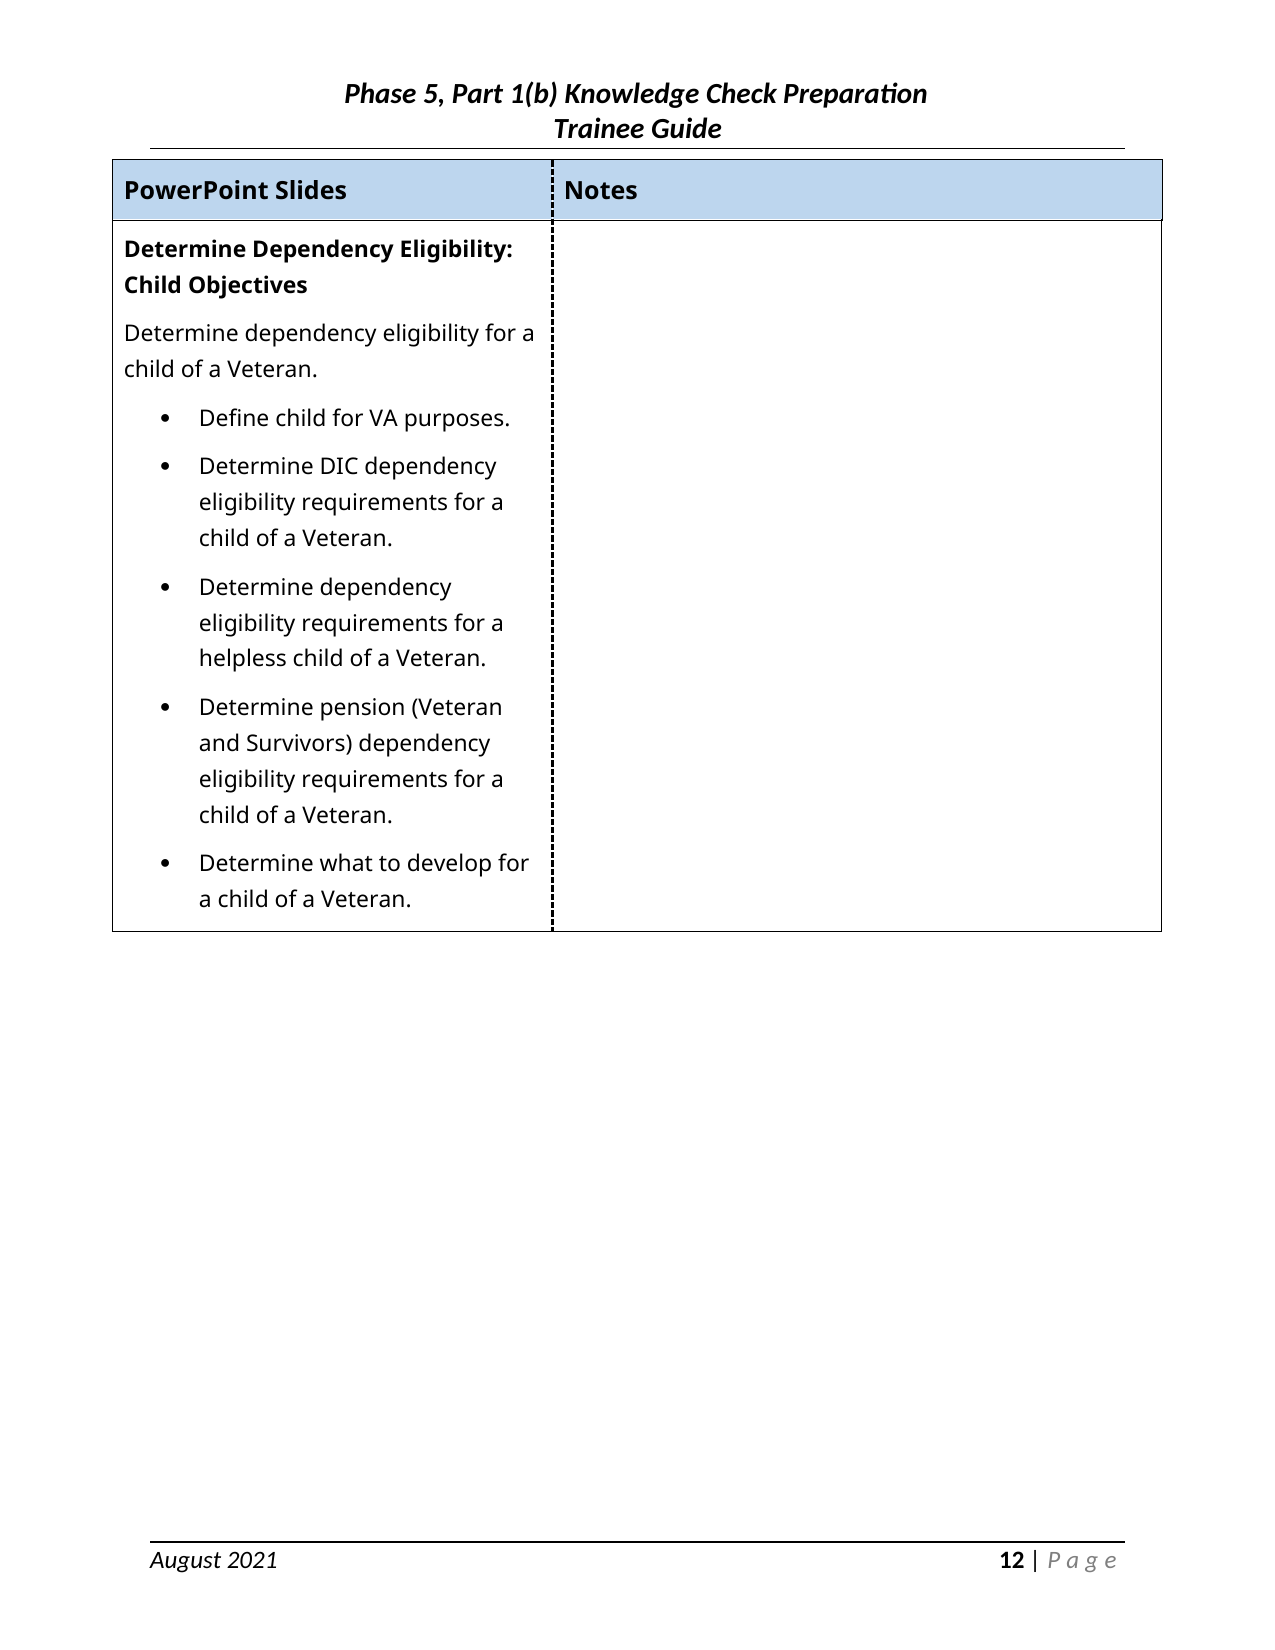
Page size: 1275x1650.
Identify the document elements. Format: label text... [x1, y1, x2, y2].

table_header Notes [553, 160, 1162, 219]
table_cell [553, 221, 1161, 931]
table_header PowerPoint Slides [113, 160, 552, 219]
table_cell Determine Dependency Eligibility: Child Objectives Determine dependency eligibility for a child of a Veteran. Define child for VA purposes. Determine DIC dependency eligibility requirements for a child of a Veteran. Determine dependency eligibility requirements for a helpless child of a Veteran. Determine pension (Veteran and Survivors) dependency eligibility requirements for a child of a Veteran. Determine what to develop for a child of a Veteran. [113, 221, 552, 931]
